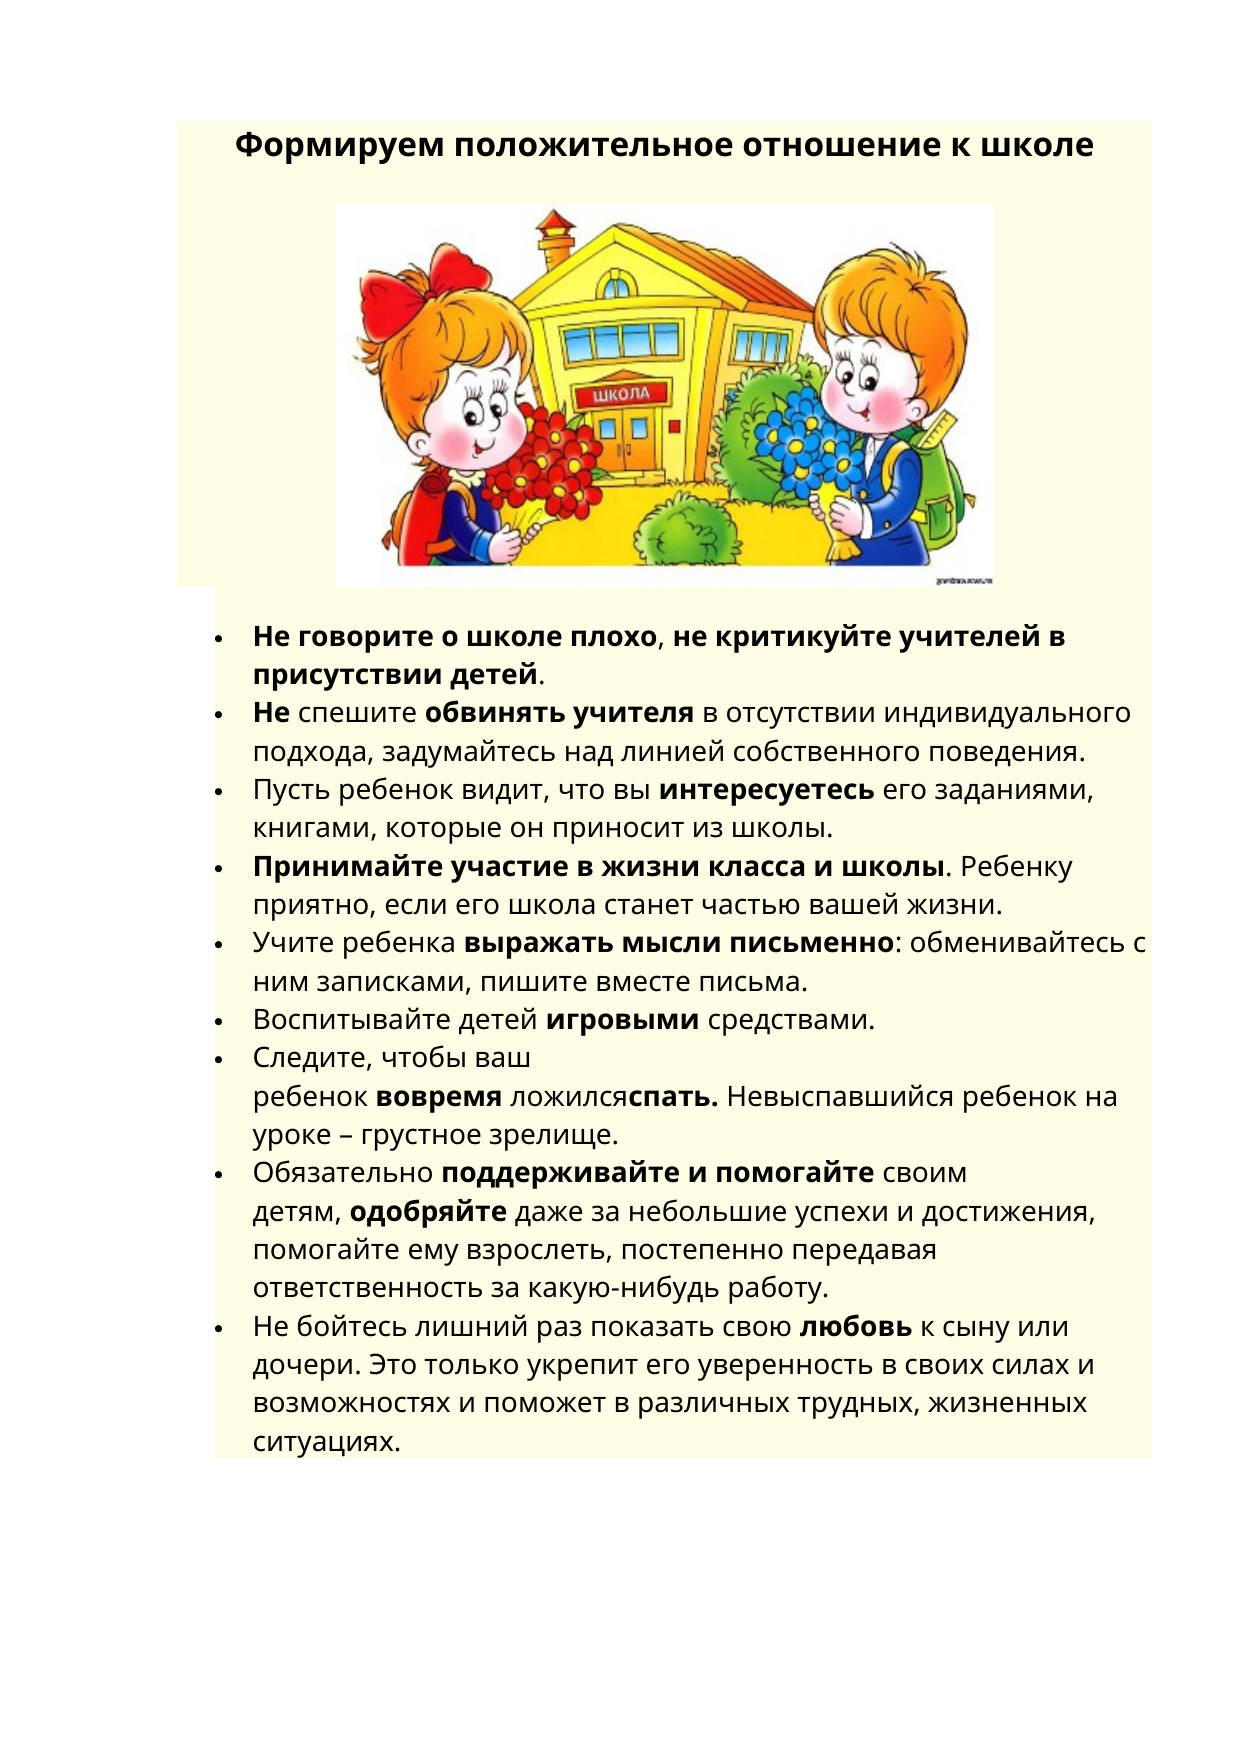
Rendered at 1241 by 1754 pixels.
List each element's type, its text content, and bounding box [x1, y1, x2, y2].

list Учите ребенка выражать мысли письменно: обменивайтесь с ним записками, пишите вместе письма. [215, 923, 1152, 999]
list Пусть ребенок видит, что вы интересуетесь его заданиями, книгами, которые он приносит из школы. [215, 769, 1152, 846]
list Обязательно поддерживайте и помогайте своим детям, одобряйте даже за небольшие успехи и достижения, помогайте ему взрослеть, постепенно передавая ответственность за какую-нибудь работу. [215, 1153, 1152, 1306]
picture [335, 204, 994, 587]
text Формируем положительное отношение к школе [177, 121, 1152, 167]
list Не спешите обвинять учителя в отсутствии индивидуального подхода, задумайтесь над линией собственного поведения. [215, 693, 1152, 769]
list Воспитывайте детей игровыми средствами. [215, 999, 1152, 1038]
list Принимайте участие в жизни класса и школы. Ребенку приятно, если его школа станет частью вашей жизни. [215, 846, 1152, 923]
list Следите, чтобы ваш ребенок вовремя ложилсяспать. Невыспавшийся ребенок на уроке – грустное зрелище. [215, 1038, 1152, 1153]
list Не бойтесь лишний раз показать свою любовь к сыну или дочери. Это только укрепит его уверенность в своих силах и возможностях и поможет в различных трудных, жизненных ситуациях. [215, 1306, 1152, 1459]
list Не говорите о школе плохо, не критикуйте учителей в присутствии детей. [215, 616, 1152, 693]
